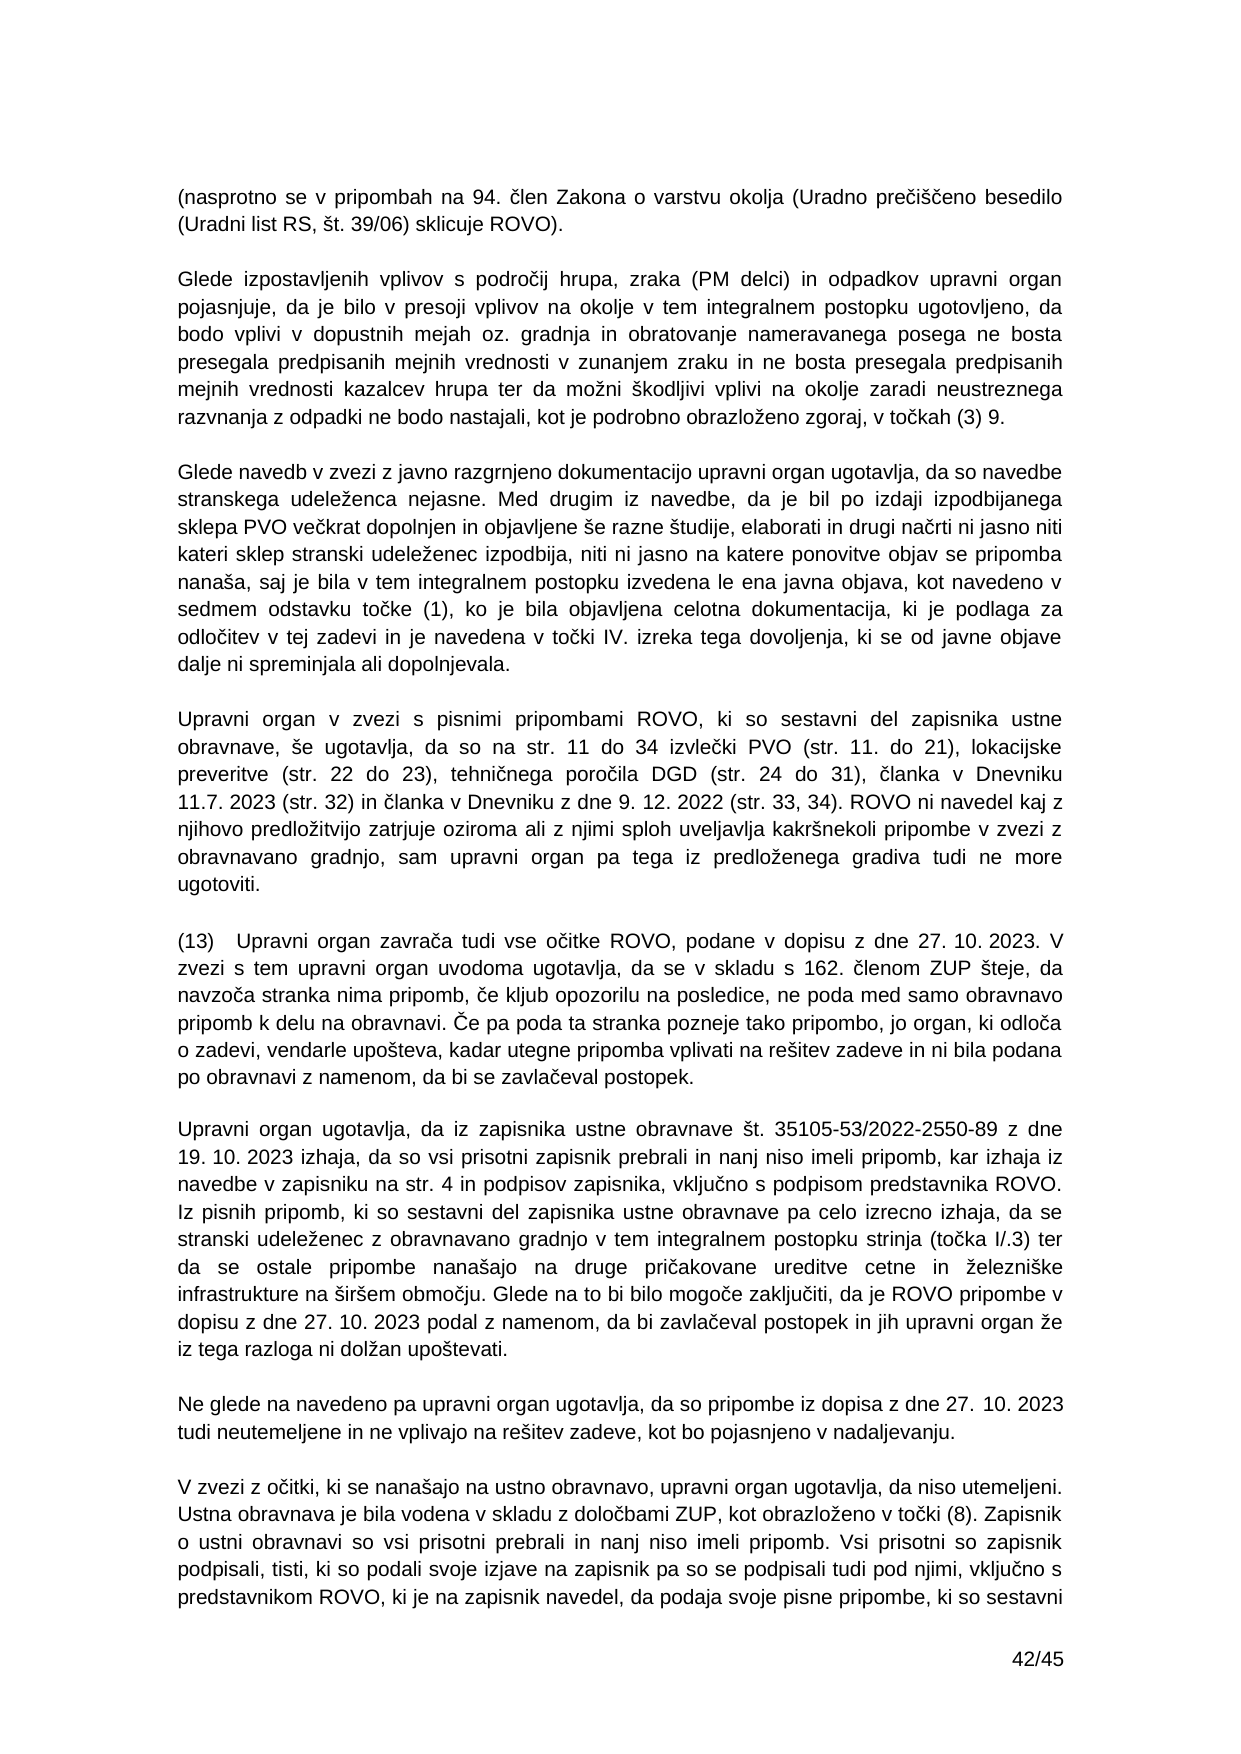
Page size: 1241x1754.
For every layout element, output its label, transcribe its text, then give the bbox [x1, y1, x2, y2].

list Upravni organ ugotavlja, da iz zapisnika ustne obravnave št. 35105-53/2022-2550-89 z dne 19. 10. 2023 izhaja, da so vsi prisotni zapisnik prebrali in nanj niso imeli pripomb, kar izhaja iz navedbe v zapisniku na str. 4 in podpisov zapisnika, vključno s podpisom predstavnika ROVO. Iz pisnih pripomb, ki so sestavni del zapisnika ustne obravnave pa celo izrecno izhaja, da se stranski udeleženec z obravnavano gradnjo v tem integralnem postopku strinja (točka I/.3) ter da se ostale pripombe nanašajo na druge pričakovane ureditve cetne in železniške infrastrukture na širšem območju. Glede na to bi bilo mogoče zaključiti, da je ROVO pripombe v dopisu z dne 27. 10. 2023 podal z namenom, da bi zavlačeval postopek in jih upravni organ že iz tega razloga ni dolžan upoštevati. [177, 1117, 1064, 1361]
text Upravni organ zavrača tudi vse očitke ROVO, podane v dopisu z dne 27. 10. 2023. V zvezi s tem upravni organ uvodoma ugotavlja, da se v skladu s 162. členom ZUP šteje, da navzoča stranka nima pripomb, če kljub opozorilu na posledice, ne poda med samo obravnavo pripomb k delu na obravnavi. Če pa poda ta stranka pozneje tako pripombo, jo organ, ki odloča o zadevi, vendarle upošteva, kadar utegne pripomba vplivati na rešitev zadeve in ni bila podana po obravnavi z namenom, da bi se zavlačeval postopek. [177, 927, 1064, 1089]
list Upravni organ v zvezi s pisnimi pripombami ROVO, ki so sestavni del zapisnika ustne obravnave, še ugotavlja, da so na str. 11 do 34 izvlečki PVO (str. 11. do 21), lokacijske preveritve (str. 22 do 23), tehničnega poročila DGD (str. 24 do 31), članka v Dnevniku 11.7. 2023 (str. 32) in članka v Dnevniku z dne 9. 12. 2022 (str. 33, 34). ROVO ni navedel kaj z njihovo predložitvijo zatrjuje oziroma ali z njimi sploh uveljavlja kakršnekoli pripombe v zvezi z obravnavano gradnjo, sam upravni organ pa tega iz predloženega gradiva tudi ne more ugotoviti. [177, 707, 1064, 896]
list Ne glede na navedeno pa upravni organ ugotavlja, da so pripombe iz dopisa z dne 27. 10. 2023 tudi neutemeljene in ne vplivajo na rešitev zadeve, kot bo pojasnjeno v nadaljevanju. [177, 1392, 1064, 1443]
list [177, 1474, 1064, 1608]
list Glede izpostavljenih vplivov s področij hrupa, zraka (PM delci) in odpadkov upravni organ pojasnjuje, da je bilo v presoji vplivov na okolje v tem integralnem postopku ugotovljeno, da bodo vplivi v dopustnih mejah oz. gradnja in obratovanje nameravanega posega ne bosta presegala predpisanih mejnih vrednosti v zunanjem zraku in ne bosta presegala predpisanih mejnih vrednosti kazalcev hrupa ter da možni škodljivi vplivi na okolje zaradi neustreznega razvnanja z odpadki ne bodo nastajali, kot je podrobno obrazloženo zgoraj, v točkah (3) 9. [177, 267, 1064, 428]
list Glede navedb v zvezi z javno razgrnjeno dokumentacijo upravni organ ugotavlja, da so navedbe stranskega udeleženca nejasne. Med drugim iz navedbe, da je bil po izdaji izpodbijanega sklepa PVO večkrat dopolnjen in objavljene še razne študije, elaborati in drugi načrti ni jasno niti kateri sklep stranski udeleženec izpodbija, niti ni jasno na katere ponovitve objav se pripomba nanaša, saj je bila v tem integralnem postopku izvedena le ena javna objava, kot navedeno v sedmem odstavku točke (1), ko je bila objavljena celotna dokumentacija, ki je podlaga za odločitev v tej zadevi in je navedena v točki IV. izreka tega dovoljenja, ki se od javne objave dalje ni spreminjala ali dopolnjevala. [177, 459, 1064, 676]
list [177, 184, 1064, 236]
